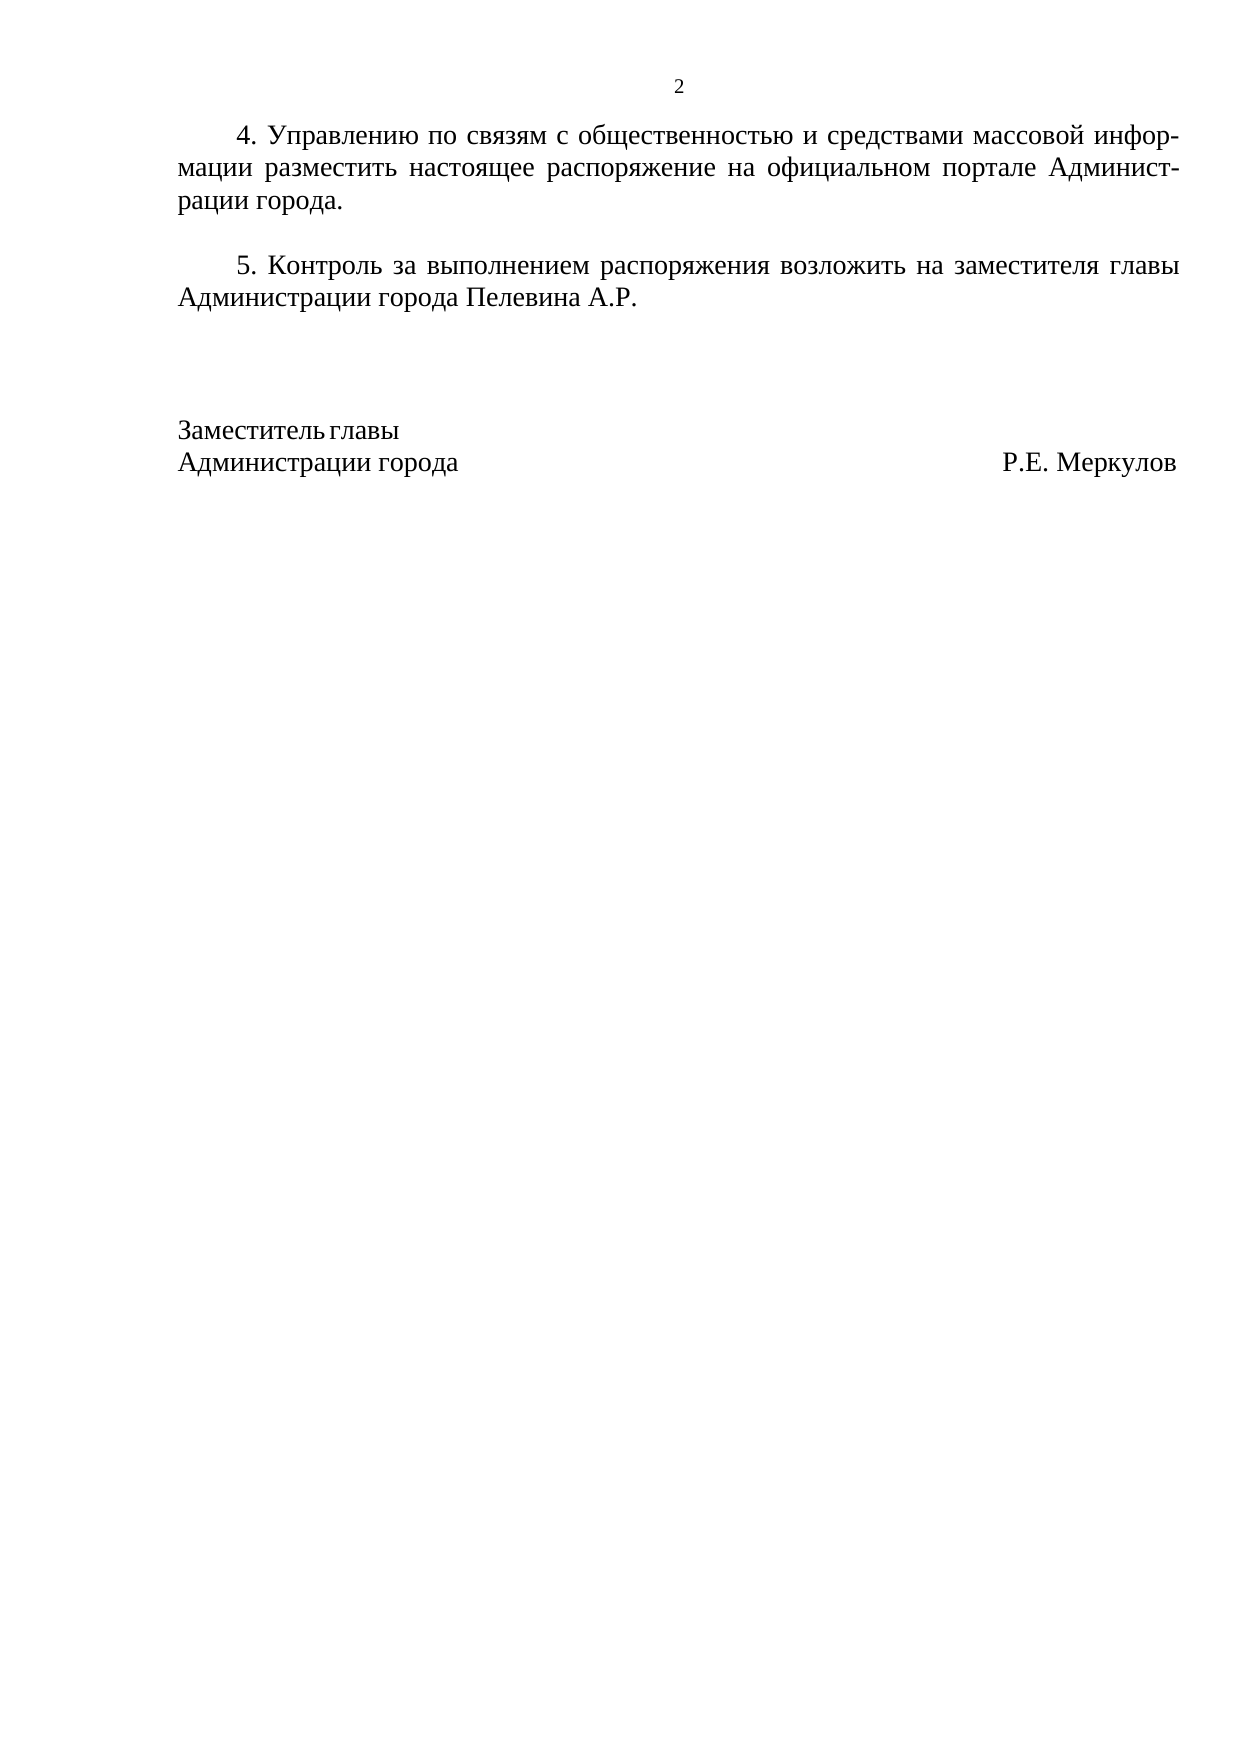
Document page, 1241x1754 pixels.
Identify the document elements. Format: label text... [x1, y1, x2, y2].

text Администрации города Р.Е. Меркулов [177, 446, 1181, 478]
text Заместитель главы [177, 413, 1181, 446]
text 5. Контроль за выполнением распоряжения возложить на заместителя главы Администрации города Пелевина А.Р. [177, 248, 1181, 312]
text 4. Управлению по связям с общественностью и средствами массовой инфор- мации разместить настоящее распоряжение на официальном портале Админист- рации города. [177, 118, 1181, 215]
